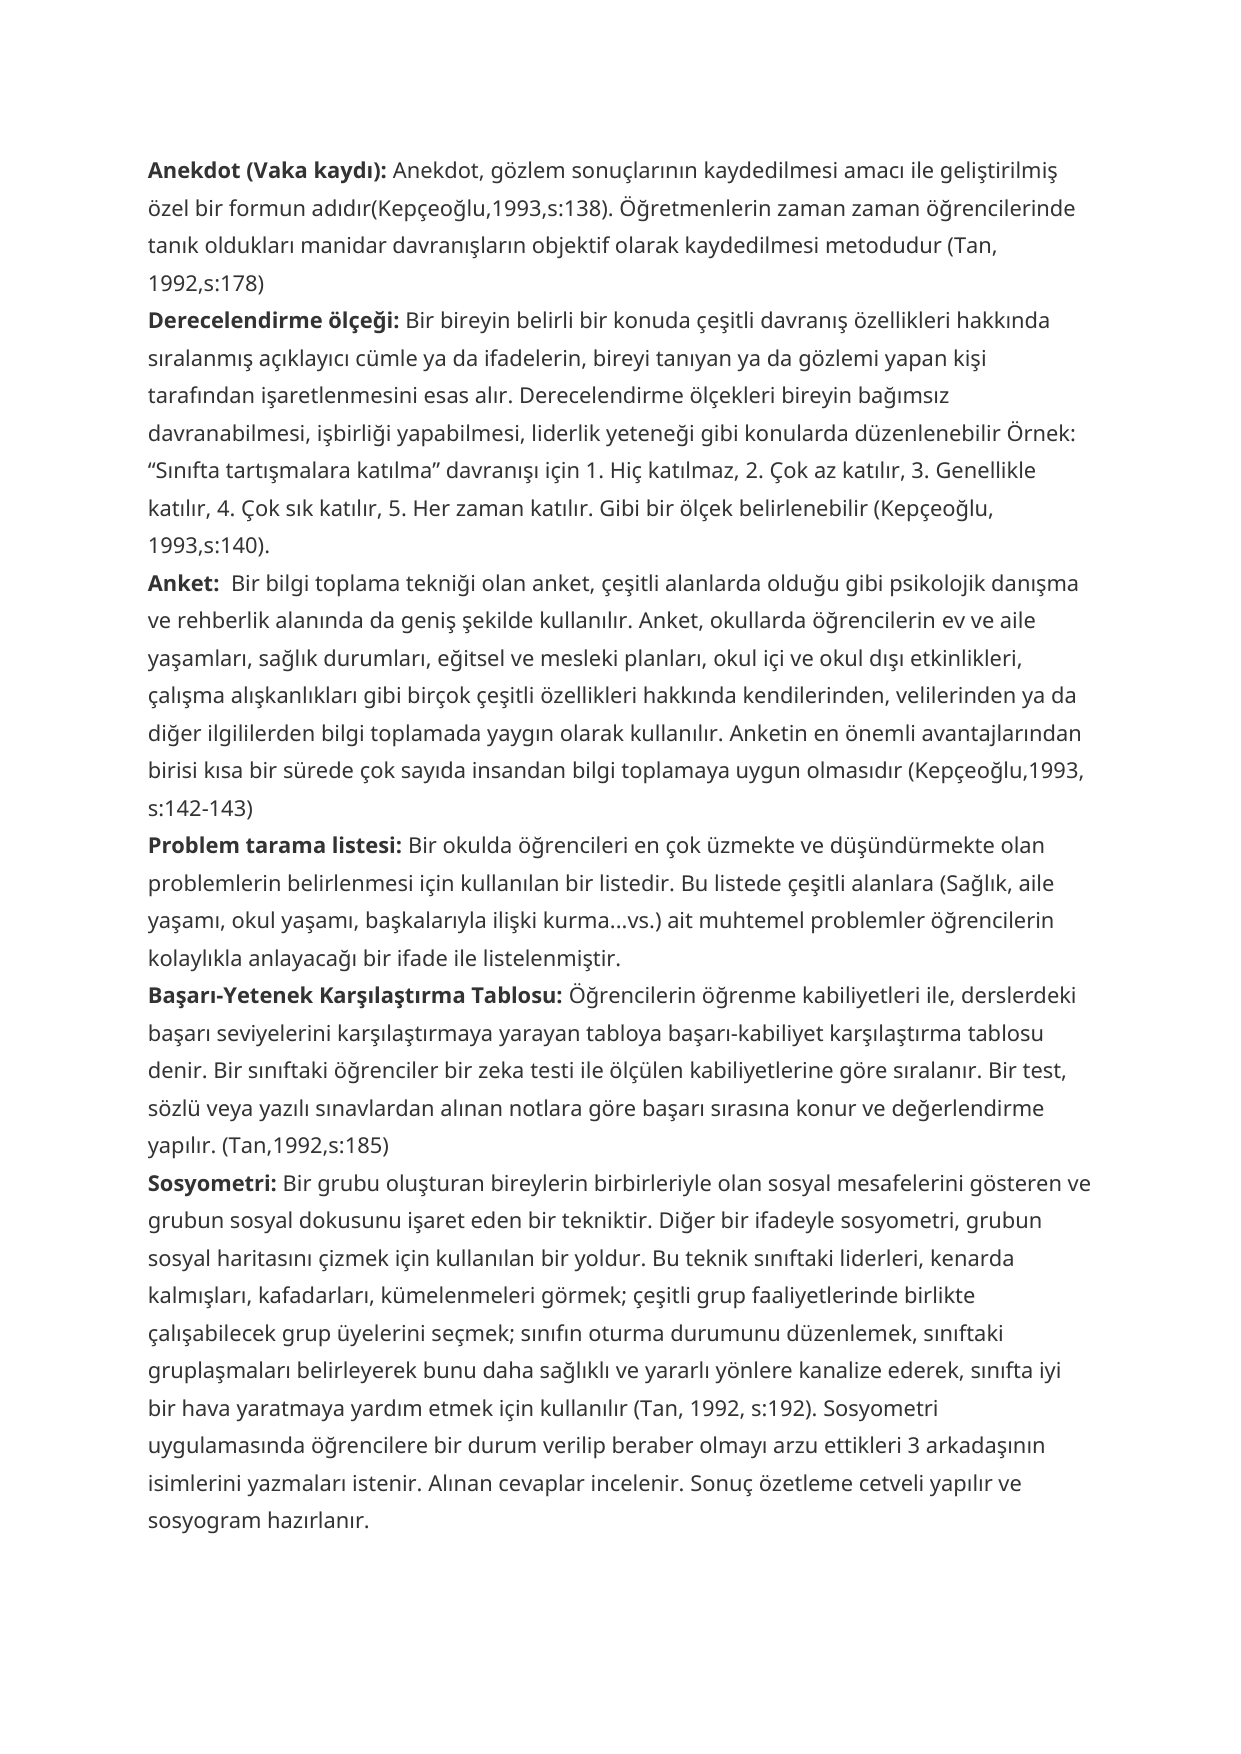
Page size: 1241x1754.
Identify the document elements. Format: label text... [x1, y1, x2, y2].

text Problem tarama listesi: Bir okulda öğrencileri en çok üzmekte ve düşündürmekte olan problemlerin belirlenmesi için kullanılan bir listedir. Bu listede çeşitli alanlara (Sağlık, aile yaşamı, okul yaşamı, başkalarıyla ilişki kurma...vs.) ait muhtemel problemler öğrencilerin kolaylıkla anlayacağı bir ifade ile listelenmiştir. [148, 823, 1093, 973]
text Başarı-Yetenek Karşılaştırma Tablosu: Öğrencilerin öğrenme kabiliyetleri ile, derslerdeki başarı seviyelerini karşılaştırmaya yarayan tabloya başarı-kabiliyet karşılaştırma tablosu denir. Bir sınıftaki öğrenciler bir zeka testi ile ölçülen kabiliyetlerine göre sıralanır. Bir test, sözlü veya yazılı sınavlardan alınan notlara göre başarı sırasına konur ve değerlendirme yapılır. (Tan,1992,s:185) [148, 973, 1093, 1160]
text Anekdot (Vaka kaydı): Anekdot, gözlem sonuçlarının kaydedilmesi amacı ile geliştirilmiş özel bir formun adıdır(Kepçeoğlu,1993,s:138). Öğretmenlerin zaman zaman öğrencilerinde tanık oldukları manidar davranışların objektif olarak kaydedilmesi metodudur (Tan, 1992,s:178) [148, 148, 1093, 298]
text Derecelendirme ölçeği: Bir bireyin belirli bir konuda çeşitli davranış özellikleri hakkında sıralanmış açıklayıcı cümle ya da ifadelerin, bireyi tanıyan ya da gözlemi yapan kişi tarafından işaretlenmesini esas alır. Derecelendirme ölçekleri bireyin bağımsız davranabilmesi, işbirliği yapabilmesi, liderlik yeteneği gibi konularda düzenlenebilir Örnek: “Sınıfta tartışmalara katılma” davranışı için 1. Hiç katılmaz, 2. Çok az katılır, 3. Genellikle katılır, 4. Çok sık katılır, 5. Her zaman katılır. Gibi bir ölçek belirlenebilir (Kepçeoğlu, 1993,s:140). [148, 298, 1093, 560]
text Anket: Bir bilgi toplama tekniği olan anket, çeşitli alanlarda olduğu gibi psikolojik danışma ve rehberlik alanında da geniş şekilde kullanılır. Anket, okullarda öğrencilerin ev ve aile yaşamları, sağlık durumları, eğitsel ve mesleki planları, okul içi ve okul dışı etkinlikleri, çalışma alışkanlıkları gibi birçok çeşitli özellikleri hakkında kendilerinden, velilerinden ya da diğer ilgililerden bilgi toplamada yaygın olarak kullanılır. Anketin en önemli avantajlarından birisi kısa bir sürede çok sayıda insandan bilgi toplamaya uygun olmasıdır (Kepçeoğlu,1993, s:142-143) [148, 560, 1093, 823]
text Sosyometri: Bir grubu oluşturan bireylerin birbirleriyle olan sosyal mesafelerini gösteren ve grubun sosyal dokusunu işaret eden bir tekniktir. Diğer bir ifadeyle sosyometri, grubun sosyal haritasını çizmek için kullanılan bir yoldur. Bu teknik sınıftaki liderleri, kenarda kalmışları, kafadarları, kümelenmeleri görmek; çeşitli grup faaliyetlerinde birlikte çalışabilecek grup üyelerini seçmek; sınıfın oturma durumunu düzenlemek, sınıftaki gruplaşmaları belirleyerek bunu daha sağlıklı ve yararlı yönlere kanalize ederek, sınıfta iyi bir hava yaratmaya yardım etmek için kullanılır (Tan, 1992, s:192). Sosyometri uygulamasında öğrencilere bir durum verilip beraber olmayı arzu ettikleri 3 arkadaşının isimlerini yazmaları istenir. Alınan cevaplar incelenir. Sonuç özetleme cetveli yapılır ve sosyogram hazırlanır. [148, 1160, 1093, 1535]
